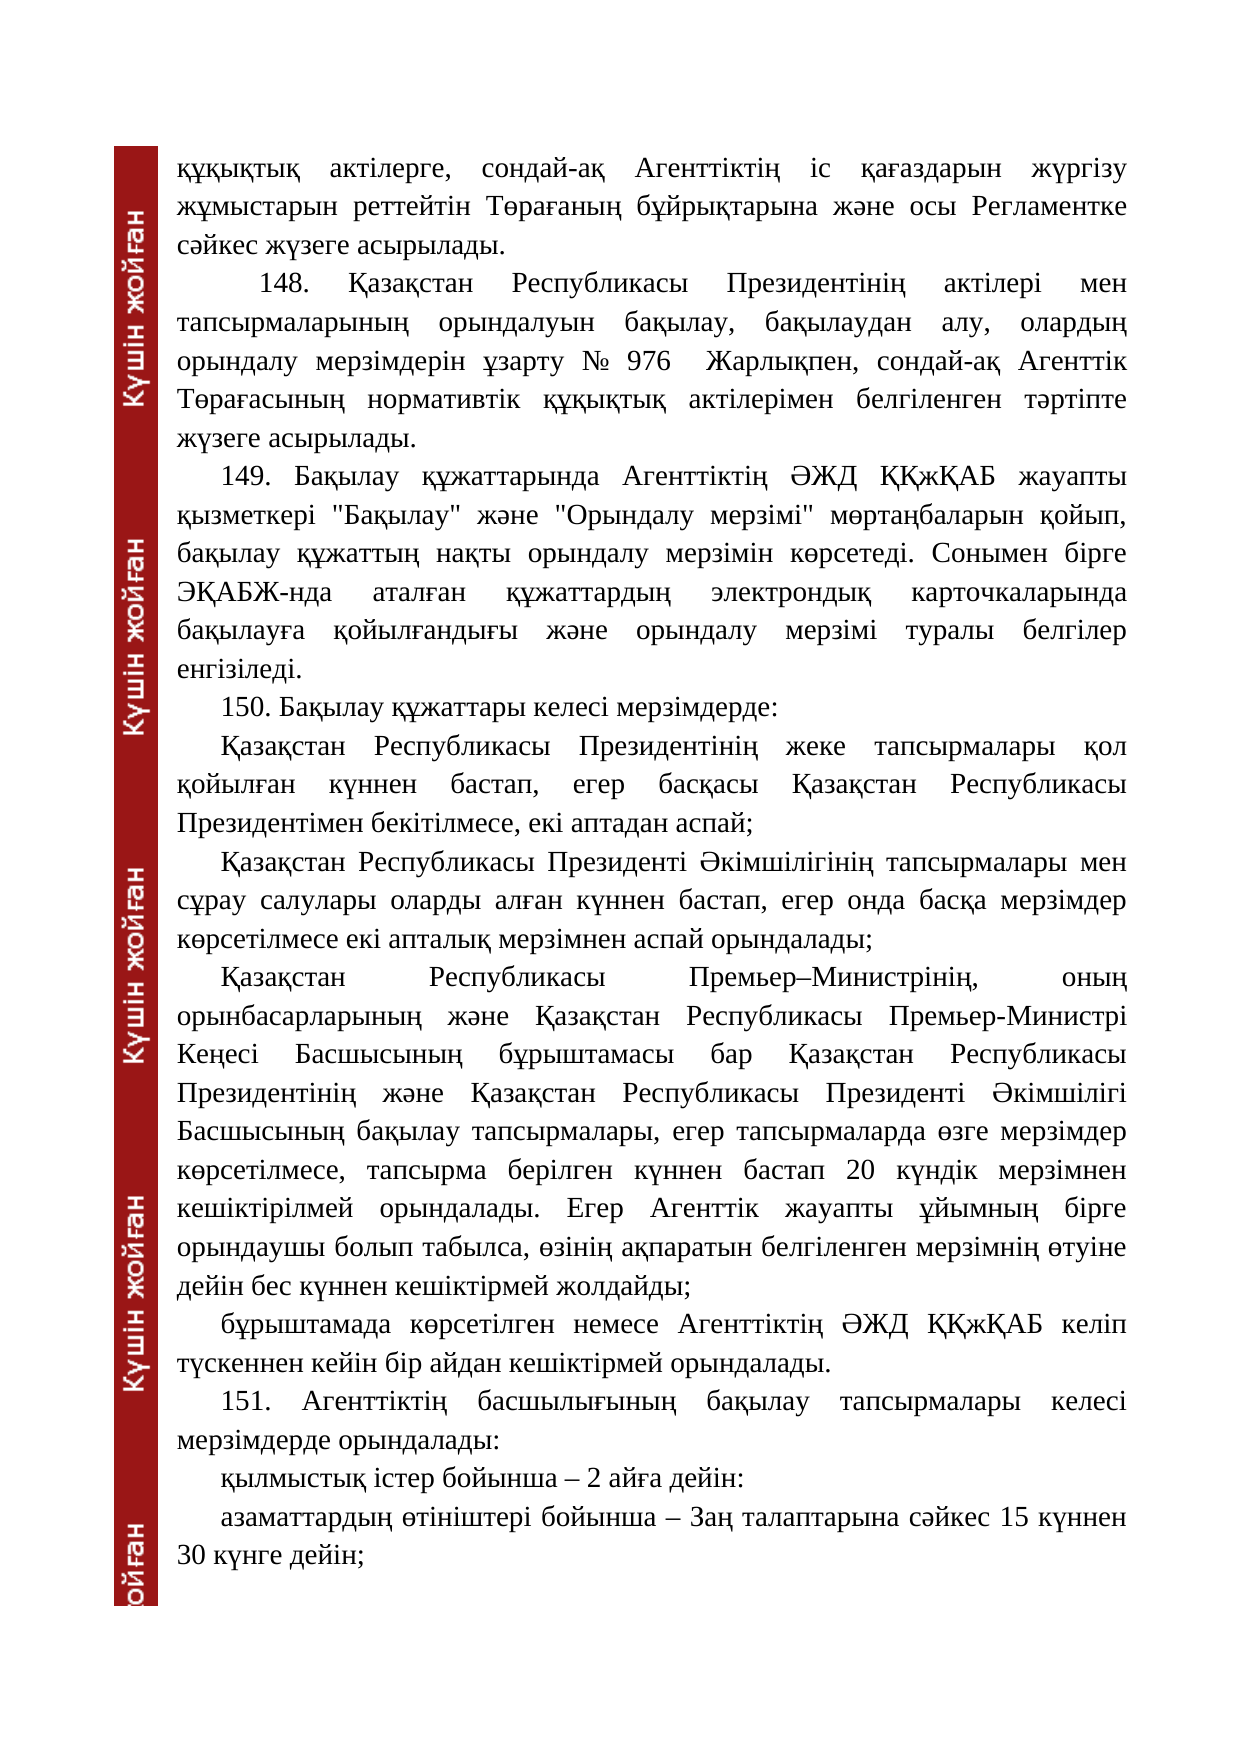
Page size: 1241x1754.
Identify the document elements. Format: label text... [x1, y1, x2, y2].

text 151. Агенттіктің басшылығының бақылау тапсырмалары келесі мерзімдерде орындалады: [112, 1383, 1128, 1455]
picture [114, 1455, 158, 1460]
picture [114, 261, 158, 266]
text Қазақстан Республикасы Президенті Әкімшілігінің тапсырмалары мен сұрау салулары оларды алған күннен бастап, егер онда басқа мерзімдер көрсетілмесе екі апталық мерзімнен аспай орындалады; [112, 844, 1128, 954]
picture [114, 1494, 158, 1499]
picture [114, 839, 158, 844]
text Қазақстан Республикасы Президентінің жеке тапсырмалары қол қойылған күннен бастап, егер басқасы Қазақстан Республикасы Президентімен бекітілмесе, екі аптадан аспай; [112, 728, 1128, 839]
picture [114, 1571, 158, 1606]
text қылмыстық істер бойынша – 2 айға дейін: [112, 1460, 1128, 1494]
text 148. Қазақстан Республикасы Президентінің актілері мен тапсырмаларының орындалуын бақылау, бақылаудан алу, олардың орындалу мерзімдерін ұзарту № 976 Жарлықпен, сондай-ақ Агенттік Төрағасының нормативтік құқықтық актілерімен белгіленген тәртіпте жүзеге асырылады. [112, 266, 1128, 453]
picture [114, 954, 158, 959]
picture [114, 453, 158, 458]
picture [114, 723, 158, 728]
text Қазақстан Республикасы Премьер–Министрінің, оның орынбасарларының және Қазақстан Республикасы Премьер-Министрі Кеңесі Басшысының бұрыштамасы бар Қазақстан Республикасы Президентінің және Қазақстан Республикасы Президенті Әкімшілігі Басшысының бақылау тапсырмалары, егер тапсырмаларда өзге мерзімдер көрсетілмесе, тапсырма берілген күннен бастап 20 күндік мерзімнен кешіктірілмей орындалады. Егер Агенттік жауапты ұйымның бірге орындаушы болып табылса, өзінің ақпаратын белгіленген мерзімнің өтуіне дейін бес күннен кешіктірмей жолдайды; [112, 959, 1128, 1301]
picture [114, 684, 158, 689]
text 149. Бақылау құжаттарында Агенттіктің ӘЖД ҚҚжҚАБ жауапты қызметкері "Бақылау" және "Орындалу мерзімі" мөртаңбаларын қойып, бақылау құжаттың нақты орындалу мерзімін көрсетеді. Сонымен бірге ЭҚАБЖ-нда аталған құжаттардың электрондық карточкаларында бақылауға қойылғандығы және орындалу мерзімі туралы белгілер енгізіледі. [112, 458, 1128, 684]
picture [114, 1378, 158, 1383]
text 150. Бақылау құжаттары келесі мерзімдерде: [112, 689, 1128, 723]
picture [114, 1301, 158, 1306]
picture [114, 146, 158, 150]
text азаматтардың өтініштері бойынша – Заң талаптарына сәйкес 15 күннен 30 күнге дейін; [112, 1499, 1128, 1571]
text бұрыштамада көрсетілген немесе Агенттіктің ӘЖД ҚҚжҚАБ келіп түскеннен кейін бір айдан кешіктірмей орындалады. [112, 1306, 1128, 1378]
